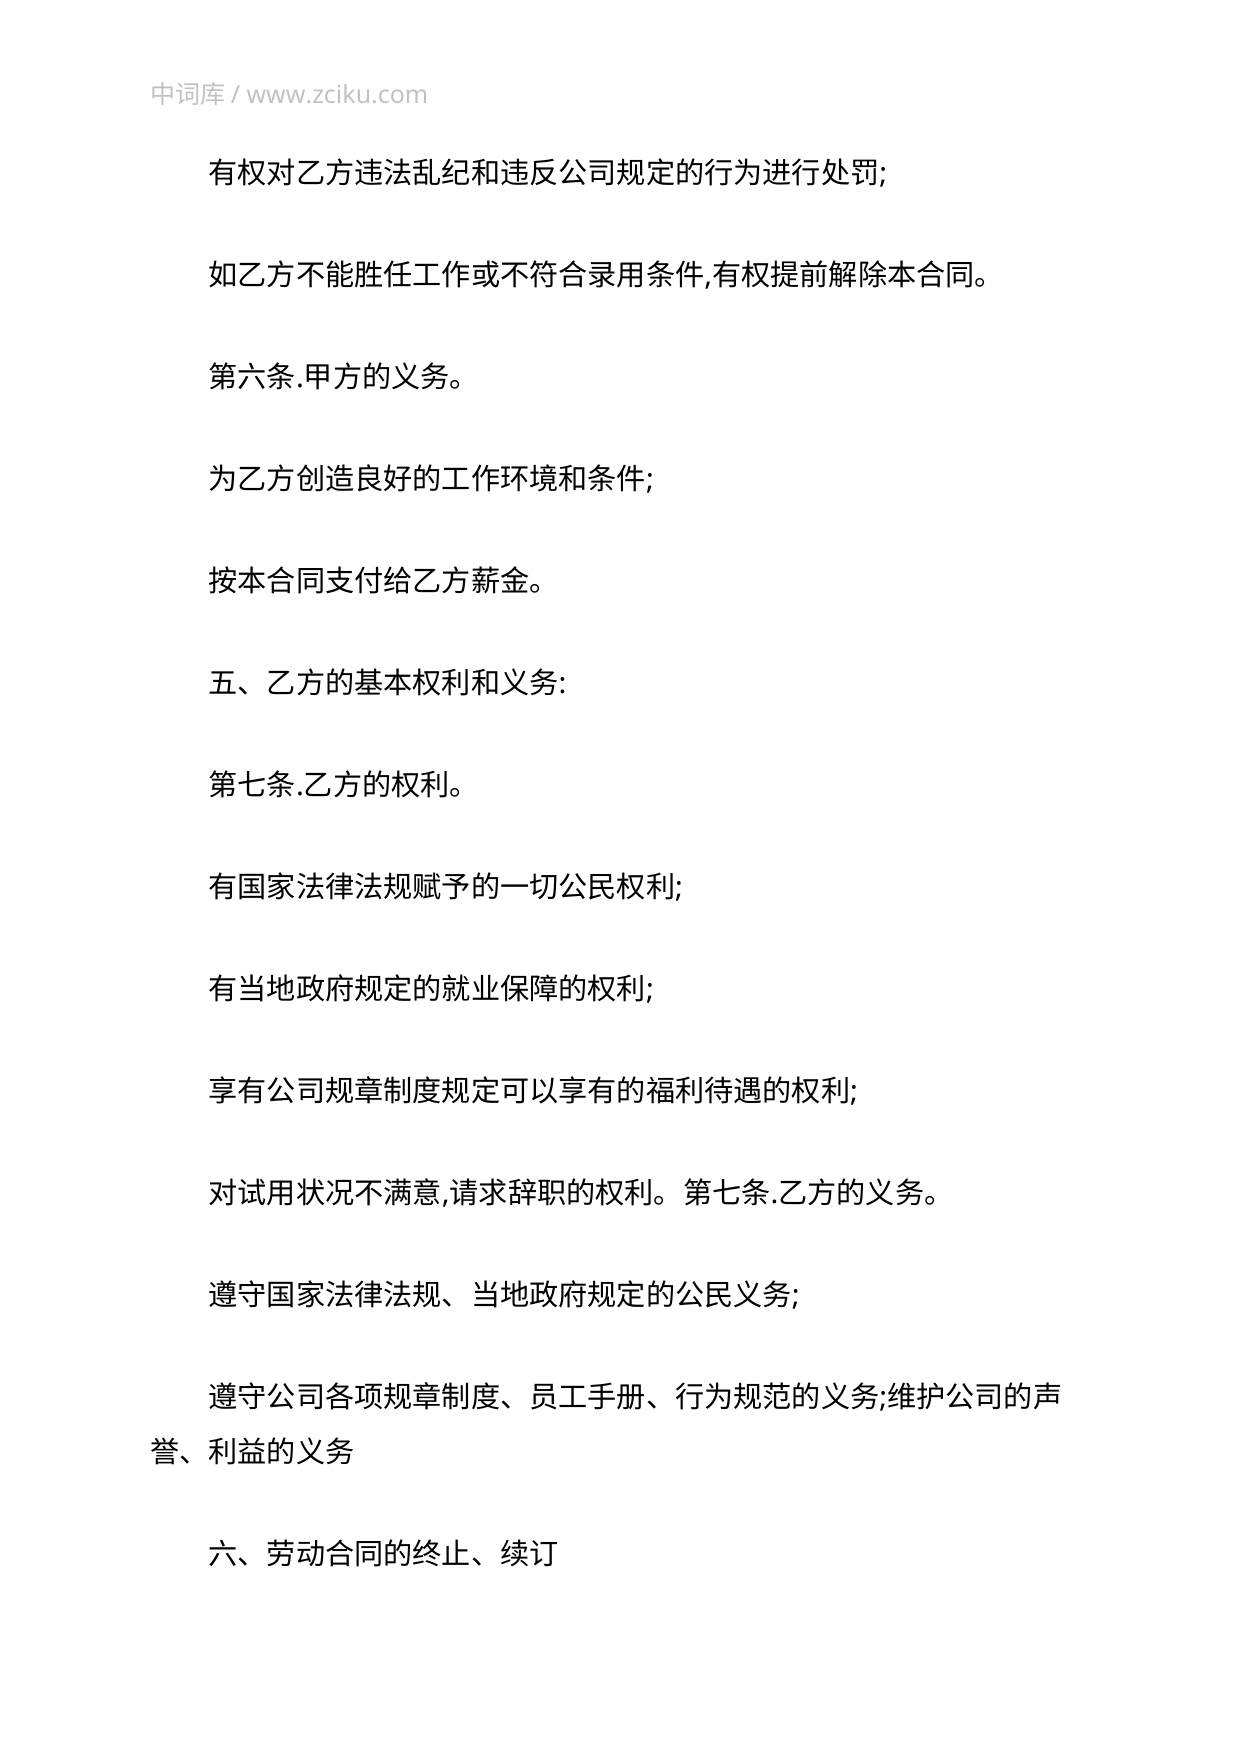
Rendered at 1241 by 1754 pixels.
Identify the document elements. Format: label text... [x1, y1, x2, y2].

text 第七条.乙方的权利。 [150, 762, 1090, 804]
text 享有公司规章制度规定可以享有的福利待遇的权利; [150, 1068, 1090, 1110]
text 有国家法律法规赋予的一切公民权利; [150, 864, 1090, 906]
text 对试用状况不满意,请求辞职的权利。第七条.乙方的义务。 [150, 1169, 1090, 1212]
text 有权对乙方违法乱纪和违反公司规定的行为进行处罚; [150, 150, 1090, 192]
text 五、乙方的基本权利和义务: [150, 660, 1090, 702]
text 六、劳动合同的终止、续订 [150, 1530, 1090, 1573]
text 按本合同支付给乙方薪金。 [150, 558, 1090, 600]
text 有当地政府规定的就业保障的权利; [150, 966, 1090, 1008]
text 为乙方创造良好的工作环境和条件; [150, 456, 1090, 498]
text 第六条.甲方的义务。 [150, 354, 1090, 396]
text 如乙方不能胜任工作或不符合录用条件,有权提前解除本合同。 [150, 252, 1090, 294]
text 遵守公司各项规章制度、员工手册、行为规范的义务;维护公司的声誉、利益的义务 [150, 1373, 1090, 1471]
text 遵守国家法律法规、当地政府规定的公民义务; [150, 1272, 1090, 1314]
